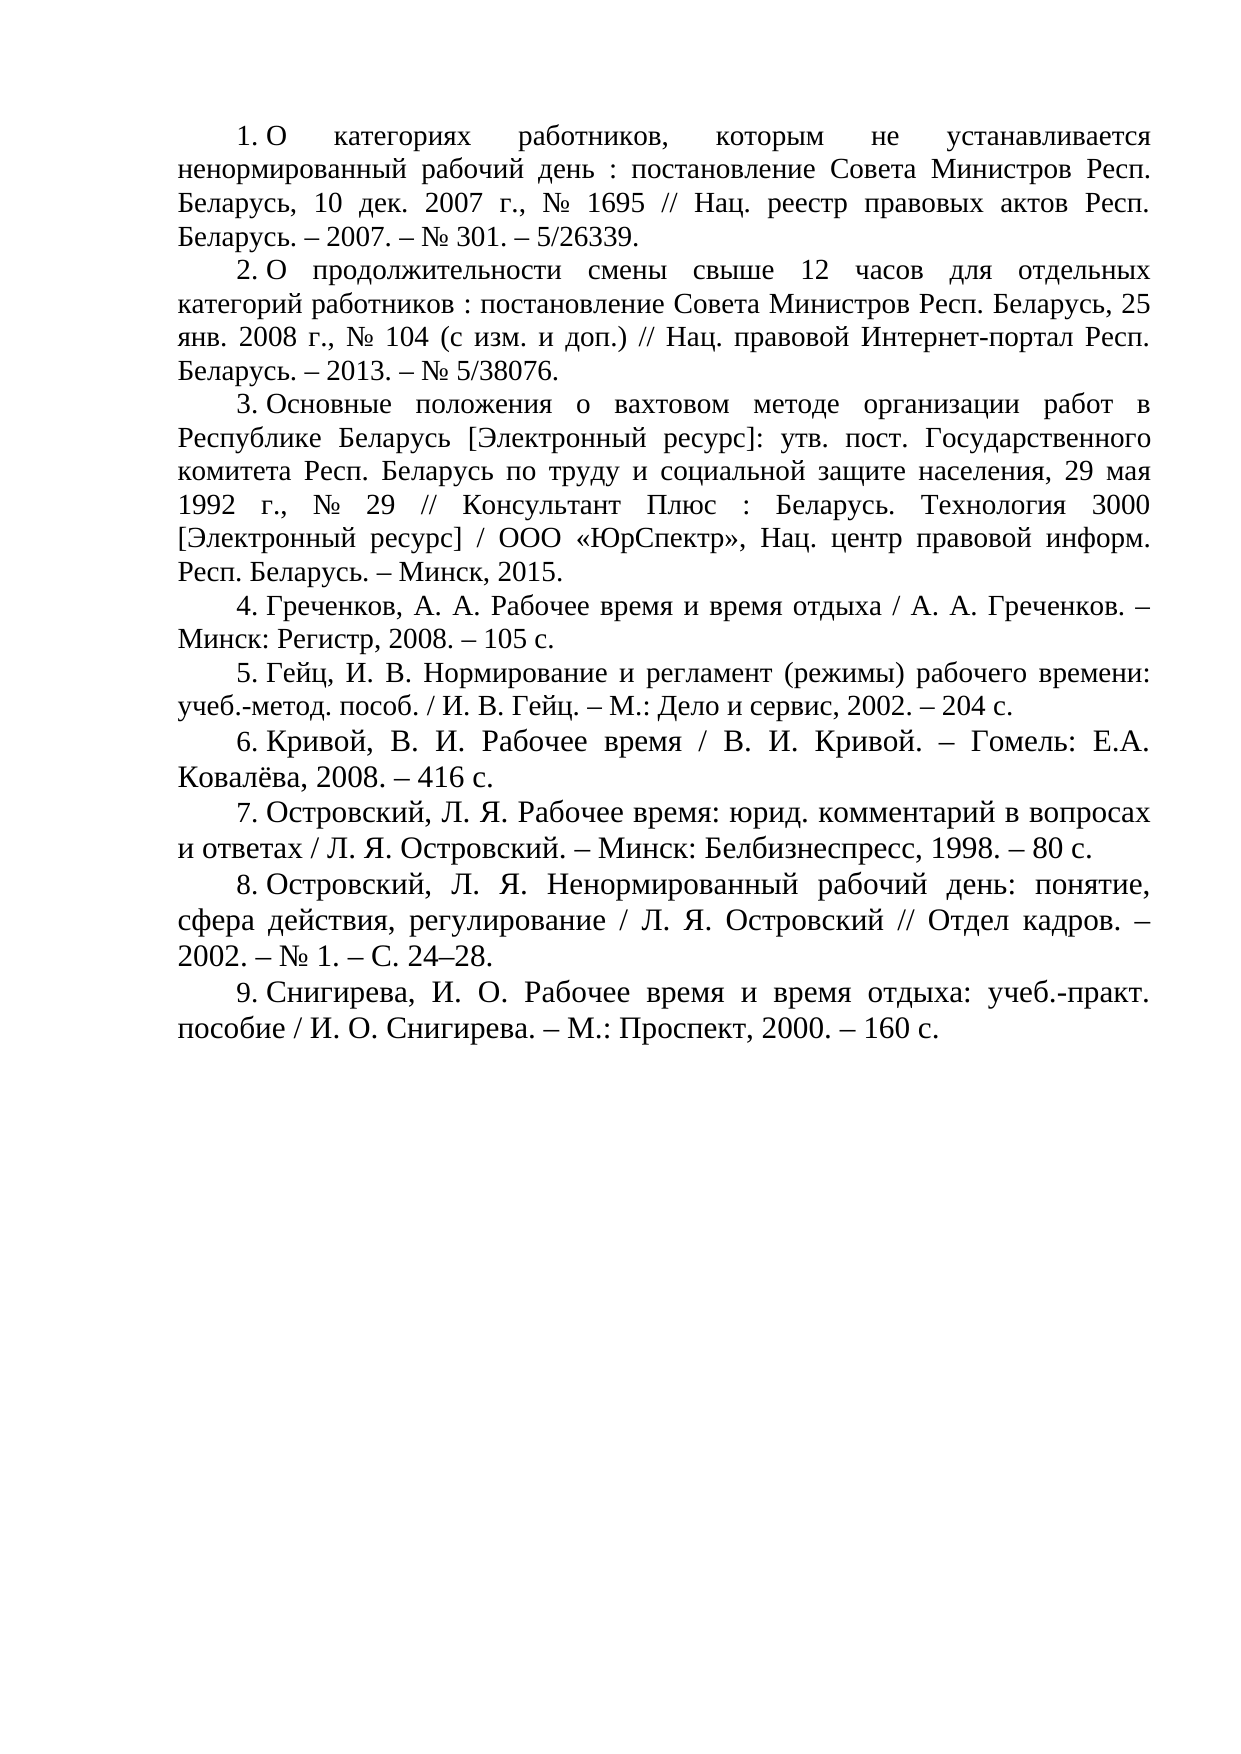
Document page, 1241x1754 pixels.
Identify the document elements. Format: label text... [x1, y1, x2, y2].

list Снигирева, И. О. Рабочее время и время отдыха: учеб.-практ. пособие / И. О. Снигирева. – М.: Проспект, 2000. – 160 с. [177, 973, 1152, 1045]
list Островский, Л. Я. Рабочее время: юрид. комментарий в вопросах и ответах / Л. Я. Островский. – Минск: Белбизнеспресс, 1998. – 80 с. [177, 794, 1152, 866]
list Островский, Л. Я. Ненормированный рабочий день: понятие, сфера действия, регулирование / Л. Я. Островский // Отдел кадров. – 2002. – № 1. – С. 24–28. [177, 866, 1152, 973]
list Кривой, В. И. Рабочее время / В. И. Кривой. – Гомель: Е.А. Ковалёва, 2008. – 416 с. [177, 722, 1152, 794]
list О категориях работников, которым не устанавливается ненормированный рабочий день : постановление Совета Министров Респ. Беларусь, 10 дек. 2007 г., № 1695 // Нац. реестр правовых актов Респ. Беларусь. – 2007. – № 301. – 5/26339. [177, 118, 1152, 252]
list О продолжительности смены свыше 12 часов для отдельных категорий работников : постановление Совета Министров Респ. Беларусь, 25 янв. 2008 г., № 104 (с изм. и доп.) // Нац. правовой Интернет-портал Респ. Беларусь. – 2013. – № 5/38076. [177, 252, 1152, 386]
list Гейц, И. В. Нормирование и регламент (режимы) рабочего времени: учеб.-метод. пособ. / И. В. Гейц. – М.: Дело и сервис, 2002. – 204 с. [177, 655, 1152, 722]
list Греченков, А. А. Рабочее время и время отдыха / А. А. Греченков. – Минск: Регистр, 2008. – 105 с. [177, 588, 1152, 655]
list Основные положения о вахтовом методе организации работ в Республике Беларусь [Электронный ресурс]: утв. пост. Государственного комитета Респ. Беларусь по труду и социальной защите населения, 29 мая 1992 г., № 29 // Консультант Плюс : Беларусь. Технология 3000 [Электронный ресурс] / ООО «ЮрСпектр», Нац. центр правовой информ. Респ. Беларусь. – Минск, 2015. [177, 386, 1152, 588]
